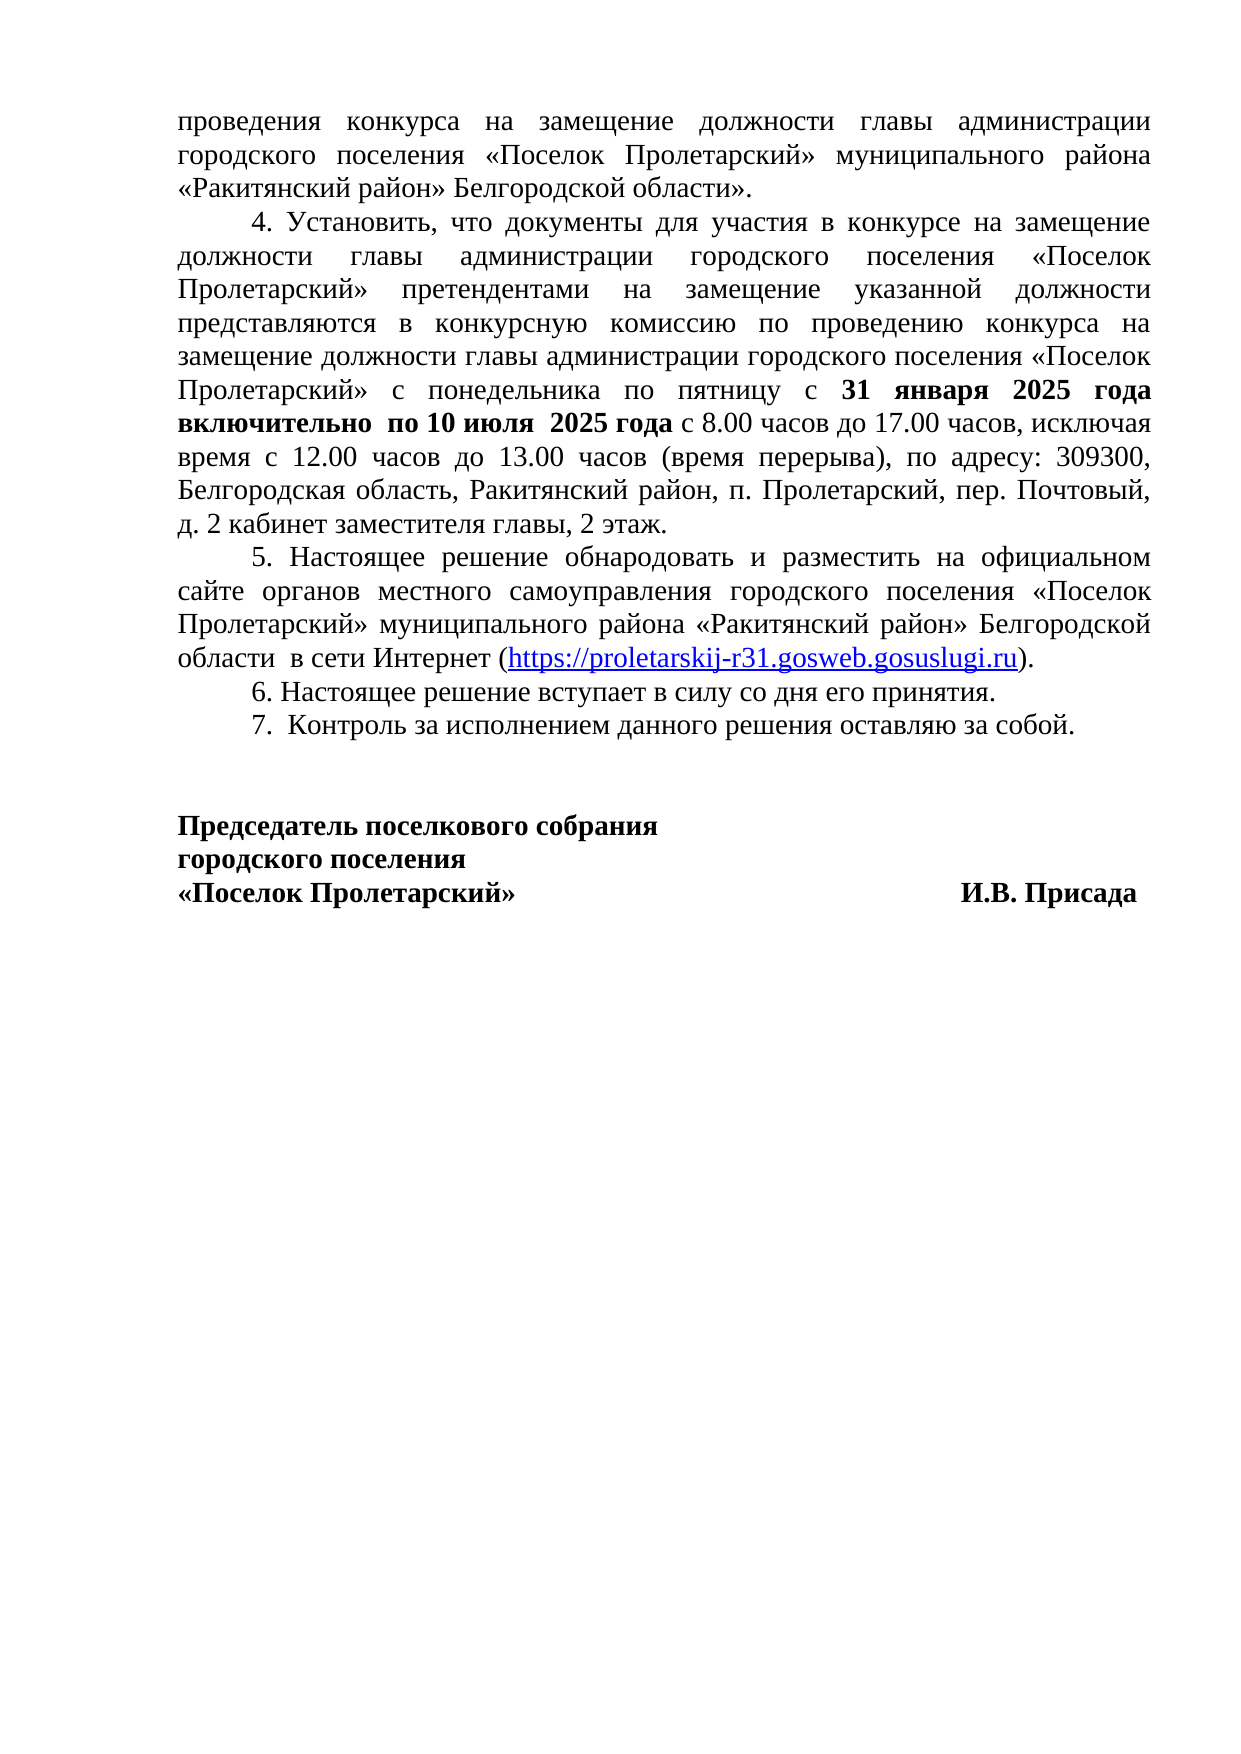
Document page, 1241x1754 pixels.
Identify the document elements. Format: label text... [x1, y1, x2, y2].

text 5. Настоящее решение обнародовать и разместить на официальном сайте органов местного самоуправления городского поселения «Поселок Пролетарский» муниципального района «Ракитянский район» Белгородской области в сети Интернет (https://proletarskij-r31.gosweb.gosuslugi.ru). [177, 539, 1152, 674]
text 7. Контроль за исполнением данного решения оставляю за собой. [177, 707, 1152, 741]
text Председатель поселкового собрания [177, 808, 1152, 841]
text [177, 103, 1152, 204]
text 6. Настоящее решение вступает в силу со дня его принятия. [177, 674, 1152, 707]
text городского поселения [177, 841, 1152, 875]
text 4. Установить, что документы для участия в конкурсе на замещение должности главы администрации городского поселения «Поселок Пролетарский» претендентами на замещение указанной должности представляются в конкурсную комиссию по проведению конкурса на замещение должности главы администрации городского поселения «Поселок Пролетарский» с понедельника по пятницу с 31 января 2025 года включительно по 10 июля 2025 года с 8.00 часов до 17.00 часов, исключая время с 12.00 часов до 13.00 часов (время перерыва), по адресу: 309300, Белгородская область, Ракитянский район, п. Пролетарский, пер. Почтовый, д. 2 кабинет заместителя главы, 2 этаж. [177, 204, 1152, 539]
text «Поселок Пролетарский» И.В. Присада [177, 875, 1152, 908]
